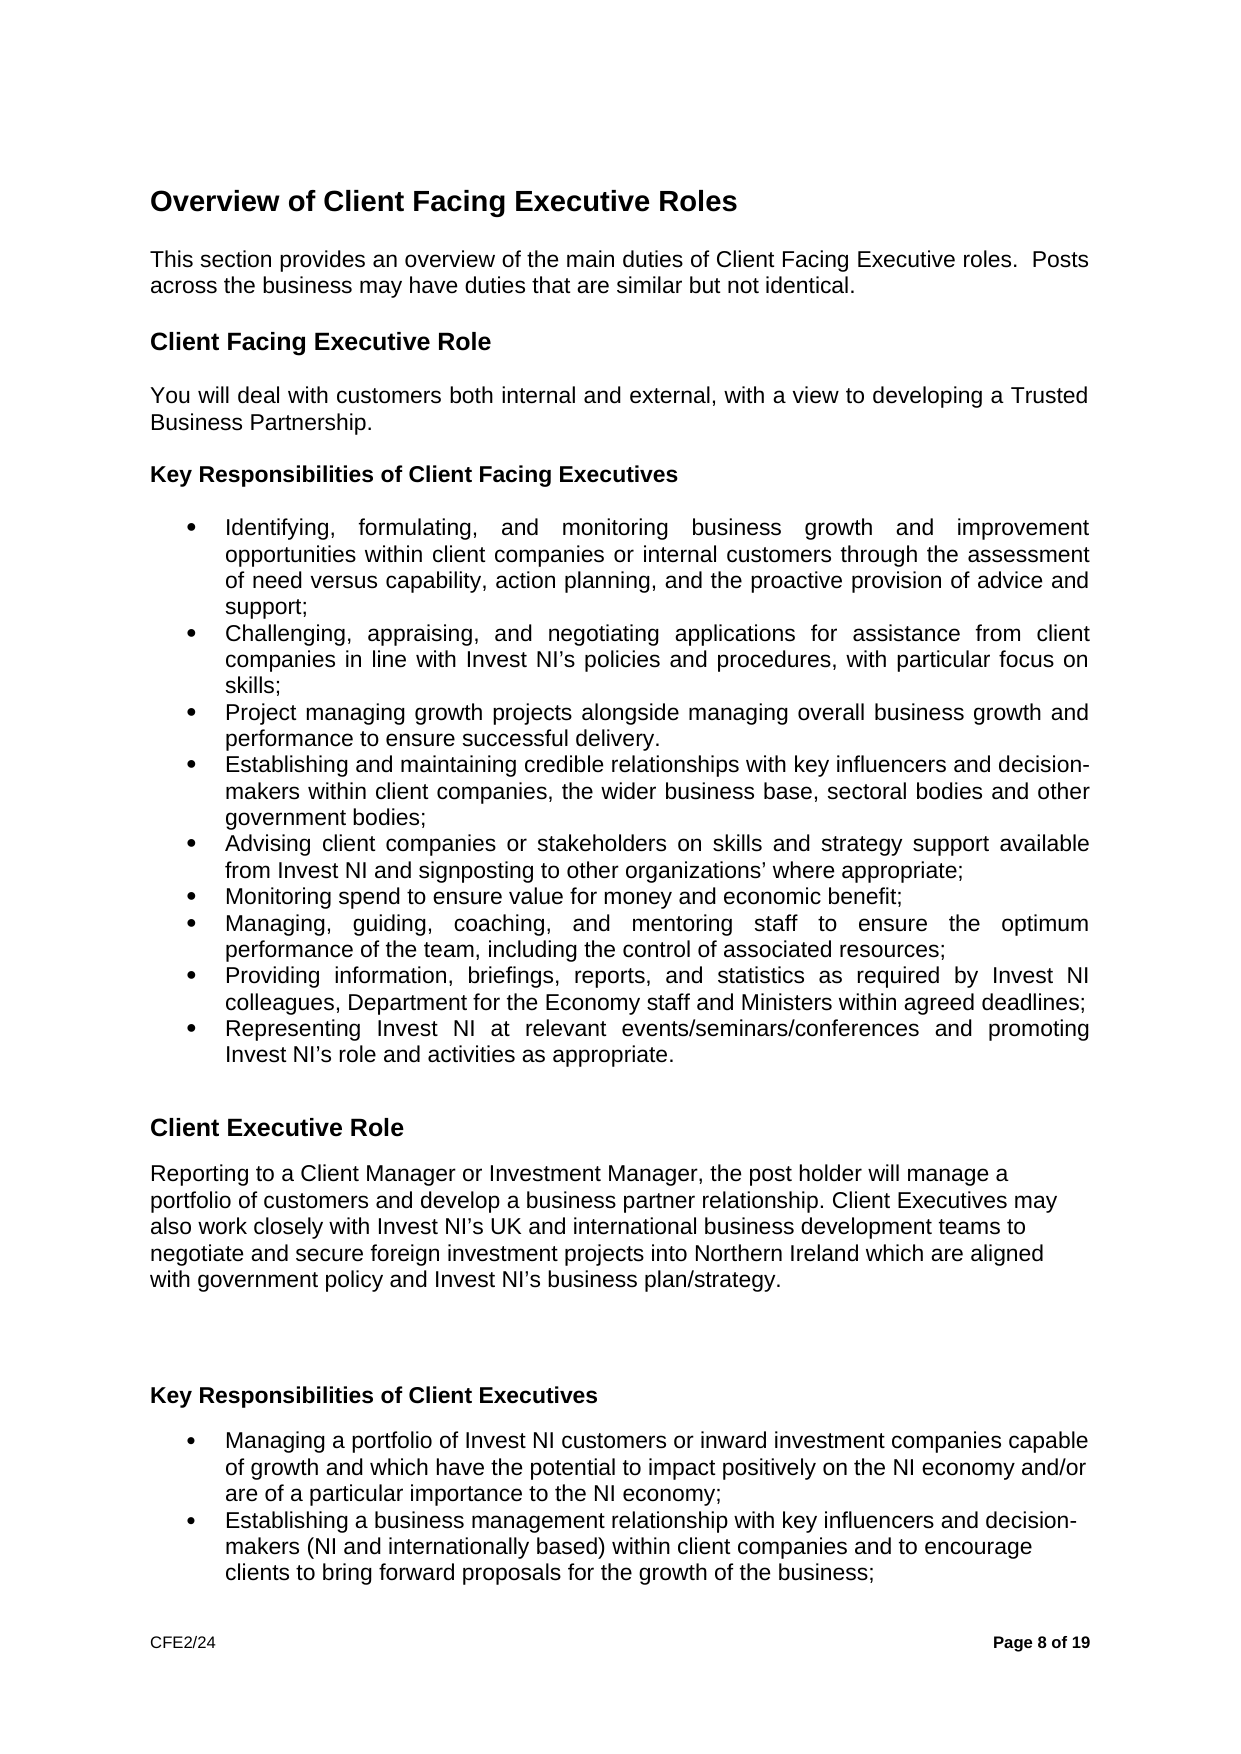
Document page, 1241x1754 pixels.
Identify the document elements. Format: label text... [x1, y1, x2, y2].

list Monitoring spend to ensure value for money and economic benefit; [187, 883, 1090, 909]
text Reporting to a Client Manager or Investment Manager, the post holder will manage a portfolio of customers and develop a business partner relationship. Client Executives may also work closely with Invest NI’s UK and international business development teams to negotiate and secure foreign investment projects into Northern Ireland which are aligned with government policy and Invest NI’s business plan/strategy. [150, 1160, 1090, 1292]
list Identifying, formulating, and monitoring business growth and improvement opportunities within client companies or internal customers through the assessment of need versus capability, action planning, and the proactive provision of advice and support; [187, 514, 1090, 619]
list Establishing a business management relationship with key influencers and decision-makers (NI and internationally based) within client companies and to encourage clients to bring forward proposals for the growth of the business; [187, 1507, 1090, 1586]
text This section provides an overview of the main duties of Client Facing Executive roles. Posts across the business may have duties that are similar but not identical. [150, 246, 1090, 298]
text Key Responsibilities of Client Facing Executives [150, 461, 1090, 488]
list Challenging, appraising, and negotiating applications for assistance from client companies in line with Invest NI’s policies and procedures, with particular focus on skills; [187, 619, 1090, 699]
list Project managing growth projects alongside managing overall business growth and performance to ensure successful delivery. [187, 699, 1090, 751]
list Providing information, briefings, reports, and statistics as required by Invest NI colleagues, Department for the Economy staff and Ministers within agreed deadlines; [187, 962, 1090, 1015]
text You will deal with customers both internal and external, with a view to developing a Trusted Business Partnership. [150, 382, 1090, 435]
text Client Facing Executive Role [150, 327, 1090, 356]
list Managing, guiding, coaching, and mentoring staff to ensure the optimum performance of the team, including the control of associated resources; [187, 909, 1090, 962]
list Establishing and maintaining credible relationships with key influencers and decision-makers within client companies, the wider business base, sectoral bodies and other government bodies; [187, 751, 1090, 830]
list Advising client companies or stakeholders on skills and strategy support available from Invest NI and signposting to other organizations’ where appropriate; [187, 830, 1090, 883]
list Managing a portfolio of Invest NI customers or inward investment companies capable of growth and which have the potential to impact positively on the NI economy and/or are of a particular importance to the NI economy; [187, 1427, 1090, 1507]
text Overview of Client Facing Executive Roles [150, 183, 1090, 217]
text Key Responsibilities of Client Executives [150, 1382, 1090, 1409]
text Client Executive Role [150, 1113, 1090, 1141]
list Representing Invest NI at relevant events/seminars/conferences and promoting Invest NI’s role and activities as appropriate. [187, 1015, 1090, 1068]
